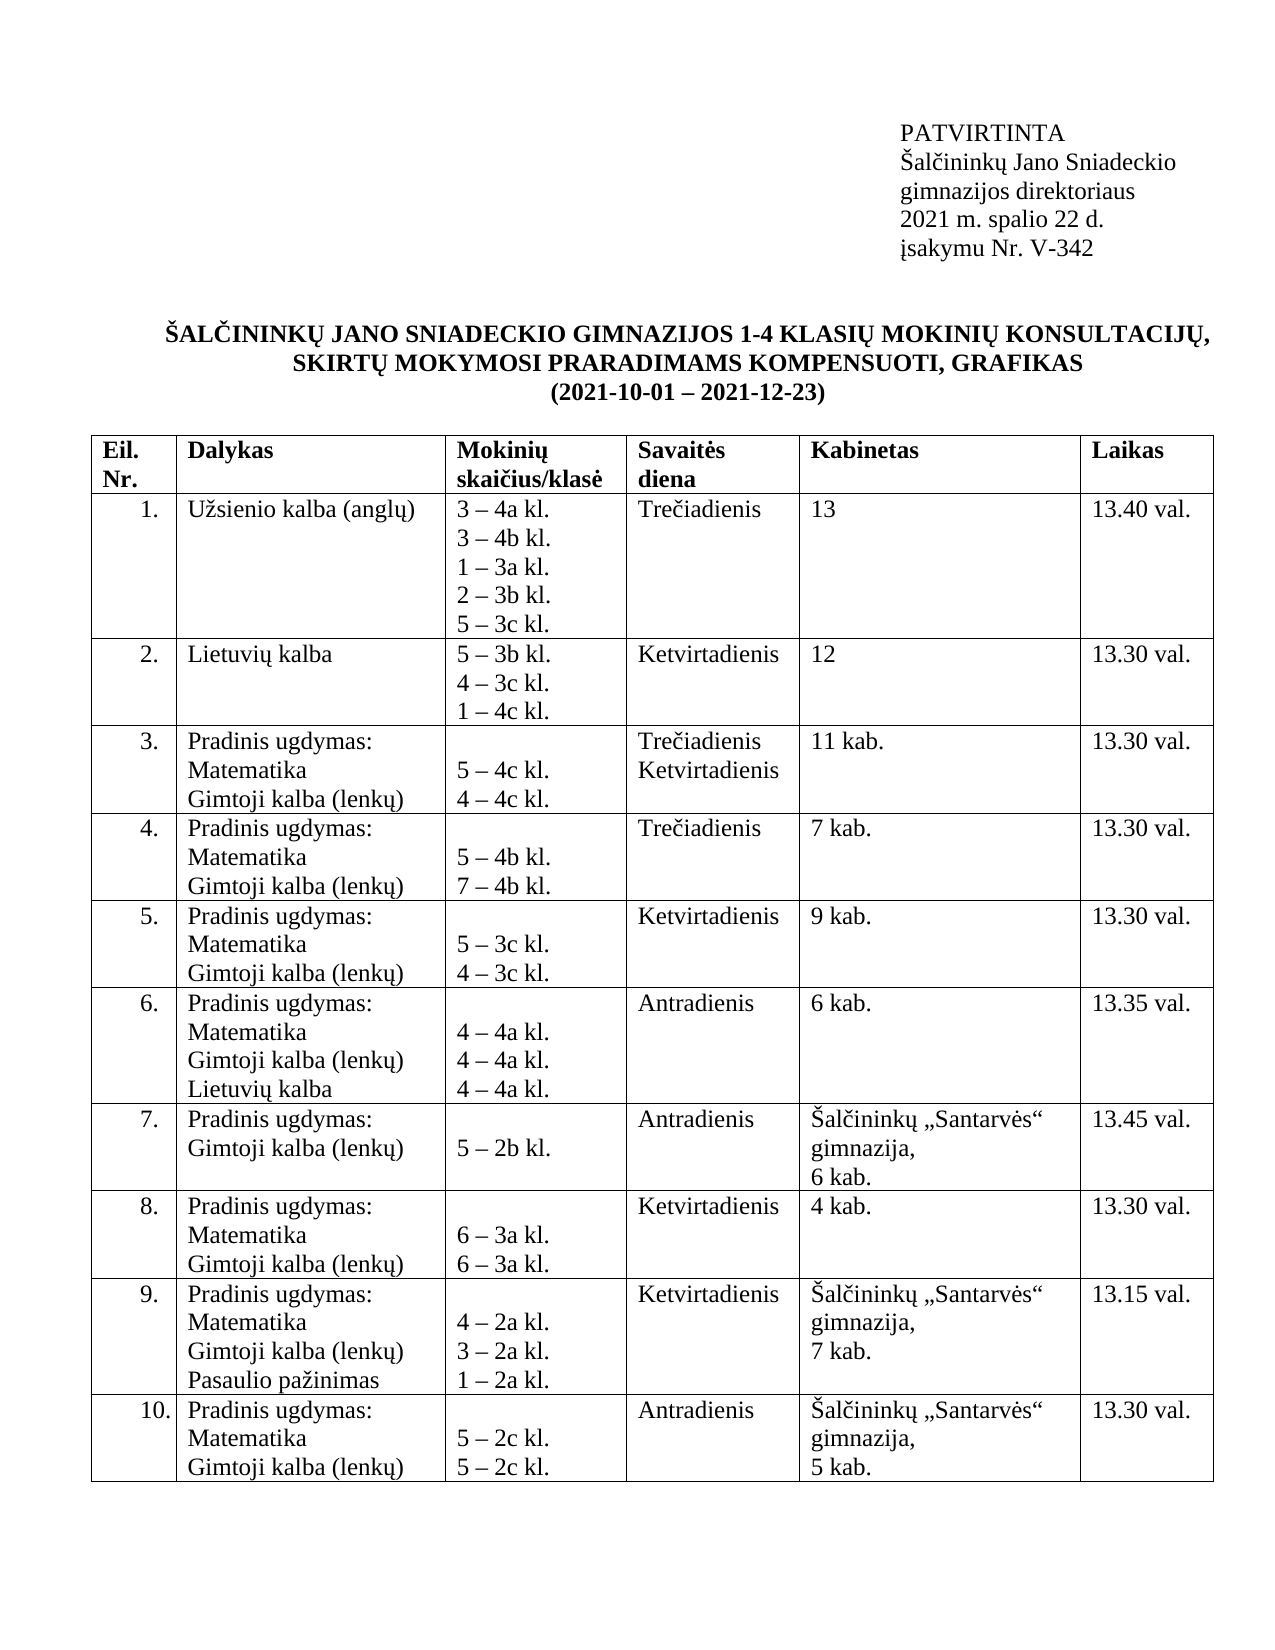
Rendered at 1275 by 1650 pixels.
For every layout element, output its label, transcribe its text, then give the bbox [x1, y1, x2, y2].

table_cell 13.40 val. [1081, 494, 1213, 638]
table_cell [92, 639, 176, 725]
table_cell Šalčininkų „Santarvės“ gimnazija, 6 kab. [800, 1104, 1080, 1190]
table_cell 5 – 2b kl. [446, 1104, 626, 1190]
table_cell 13.30 val. [1081, 726, 1213, 812]
table_cell Pradinis ugdymas: Gimtoji kalba (lenkų) [177, 1104, 445, 1190]
table_header Eil. Nr. [92, 436, 176, 493]
table_cell [92, 1191, 176, 1278]
table_cell [92, 1279, 176, 1394]
table_cell [92, 494, 176, 638]
table_cell [92, 814, 176, 900]
table_cell [92, 901, 176, 987]
text įsakymu Nr. V-342 [825, 233, 1226, 262]
table_cell 12 [800, 639, 1080, 725]
table_cell 5 – 4b kl. 7 – 4b kl. [446, 814, 626, 900]
table_cell Trečiadienis [627, 814, 799, 900]
table_header Laikas [1081, 436, 1213, 493]
table_cell 13.30 val. [1081, 1395, 1213, 1481]
table_cell Antradienis [627, 1104, 799, 1190]
table_cell 13.35 val. [1081, 988, 1213, 1103]
table_cell 9 kab. [800, 901, 1080, 987]
text (2021-10-01 – 2021-12-23) [150, 377, 1226, 406]
text gimnazijos direktoriaus [825, 176, 1226, 204]
table_cell Pradinis ugdymas: Matematika Gimtoji kalba (lenkų) [177, 814, 445, 900]
table_cell Trečiadienis [627, 494, 799, 638]
table_cell 4 kab. [800, 1191, 1080, 1278]
table_cell Antradienis [627, 1395, 799, 1481]
table_cell Užsienio kalba (anglų) [177, 494, 445, 638]
table_cell 13.45 val. [1081, 1104, 1213, 1190]
table_header Kabinetas [800, 436, 1080, 493]
table_cell 5 – 3c kl. 4 – 3c kl. [446, 901, 626, 987]
table_cell Ketvirtadienis [627, 901, 799, 987]
table_cell [92, 1104, 176, 1190]
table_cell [446, 1395, 626, 1481]
table_cell 5 – 3b kl. 4 – 3c kl. 1 – 4c kl. [446, 639, 626, 725]
table_cell 13.30 val. [1081, 639, 1213, 725]
table_cell Pradinis ugdymas: Matematika Gimtoji kalba (lenkų) [177, 901, 445, 987]
table_cell Ketvirtadienis [627, 1191, 799, 1278]
text Šalčininkų Jano Sniadeckio [900, 147, 1226, 176]
table_cell Pradinis ugdymas: Matematika Gimtoji kalba (lenkų) [177, 1191, 445, 1278]
table_cell 6 – 3a kl. 6 – 3a kl. [446, 1191, 626, 1278]
table_cell Ketvirtadienis [627, 1279, 799, 1394]
table_cell 13.15 val. [1081, 1279, 1213, 1394]
table_header Savaitės diena [627, 436, 799, 493]
table_cell 13.30 val. [1081, 814, 1213, 900]
table_header Dalykas [177, 436, 445, 493]
table_cell Ketvirtadienis [627, 639, 799, 725]
table_cell Trečiadienis Ketvirtadienis [627, 726, 799, 812]
table_cell [92, 726, 176, 812]
table_cell Pradinis ugdymas: Matematika Gimtoji kalba (lenkų) [177, 726, 445, 812]
table_cell 7 kab. [800, 814, 1080, 900]
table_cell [177, 1395, 445, 1481]
table_cell 3 – 4a kl. 3 – 4b kl. 1 – 3a kl. 2 – 3b kl. 5 – 3c kl. [446, 494, 626, 638]
table_cell [92, 988, 176, 1103]
table_header Mokinių skaičius/klasė [446, 436, 626, 493]
text PATVIRTINTA [825, 118, 1226, 147]
table_cell 13 [800, 494, 1080, 638]
table_cell 4 – 2a kl. 3 – 2a kl. 1 – 2a kl. [446, 1279, 626, 1394]
table_cell 13.30 val. [1081, 901, 1213, 987]
table_cell 4 – 4a kl. 4 – 4a kl. 4 – 4a kl. [446, 988, 626, 1103]
table_cell 6 kab. [800, 988, 1080, 1103]
table_cell Pradinis ugdymas: Matematika Gimtoji kalba (lenkų) Pasaulio pažinimas [177, 1279, 445, 1394]
text 2021 m. spalio 22 d. [825, 204, 1226, 233]
table_cell Antradienis [627, 988, 799, 1103]
table_cell Šalčininkų „Santarvės“ gimnazija, 7 kab. [800, 1279, 1080, 1394]
table_cell Lietuvių kalba [177, 639, 445, 725]
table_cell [800, 1395, 1080, 1481]
table_cell 13.30 val. [1081, 1191, 1213, 1278]
table_cell 11 kab. [800, 726, 1080, 812]
table_cell Pradinis ugdymas: Matematika Gimtoji kalba (lenkų) Lietuvių kalba [177, 988, 445, 1103]
text ŠALČININKŲ JANO SNIADECKIO GIMNAZIJOS 1-4 KLASIŲ MOKINIŲ KONSULTACIJŲ, SKIRTŲ MOKYMOSI PRARADIMAMS KOMPENSUOTI, GRAFIKAS [150, 319, 1226, 377]
table_cell 5 – 4c kl. 4 – 4c kl. [446, 726, 626, 812]
table_cell [92, 1395, 176, 1481]
